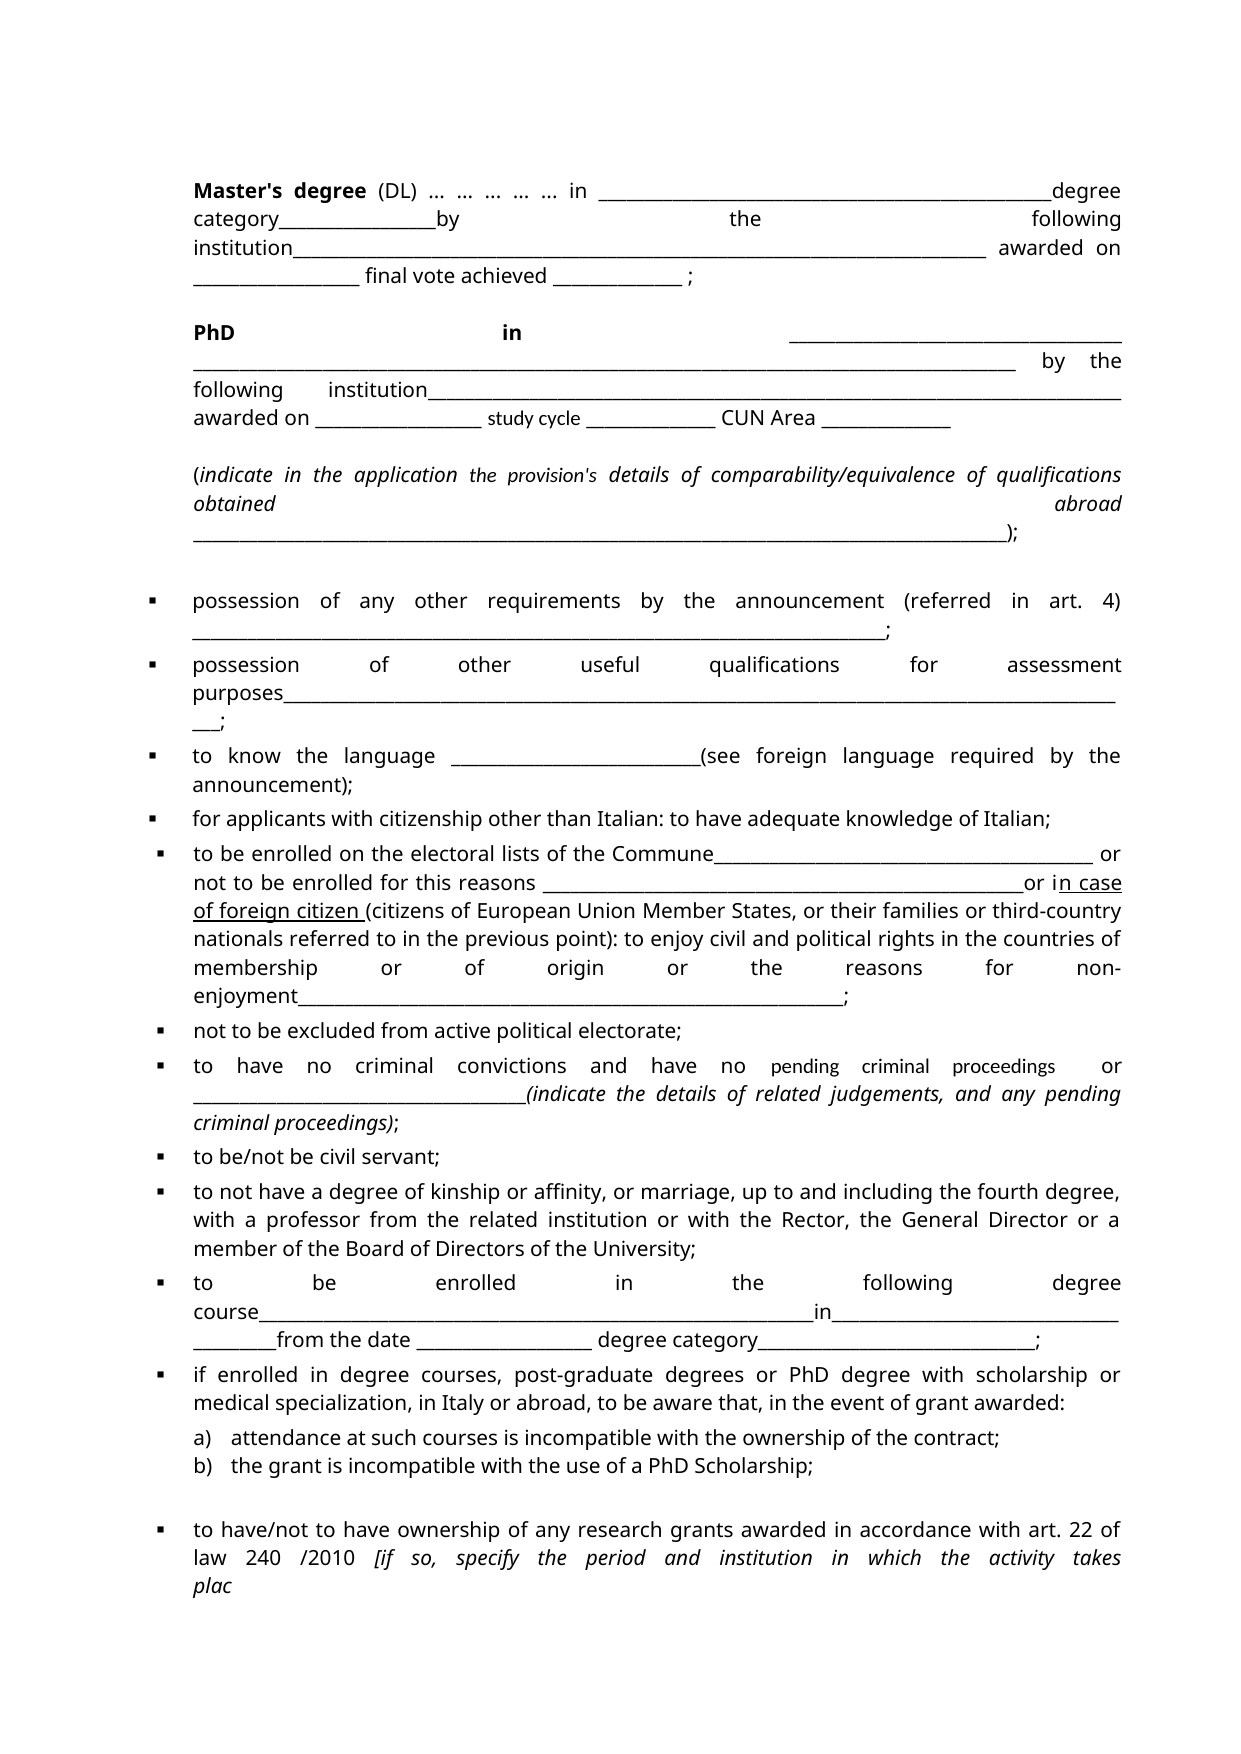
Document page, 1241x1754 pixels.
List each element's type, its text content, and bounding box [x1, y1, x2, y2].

list the grant is incompatible with the use of a PhD Scholarship; [193, 1452, 1122, 1480]
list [156, 1515, 1122, 1600]
list to not have a degree of kinship or affinity, or marriage, up to and including the fourth degree, with a professor from the related institution or with the Rector, the General Director or a member of the Board of Directors of the University; [156, 1177, 1122, 1262]
list for applicants with citizenship other than Italian: to have adequate knowledge of Italian; [148, 804, 1122, 833]
list PhD in ____________________________________ _________________________________________________________________________________________ by the following institution___________________________________________________________________________ awarded on __________________ study cycle ______________ CUN Area ______________ [193, 318, 1122, 432]
list to be enrolled in the following degree course____________________________________________________________in________________________________________from the date ___________________ degree category______________________________; [156, 1268, 1122, 1354]
list Master's degree (DL) ... ... ... ... ... in _________________________________________________degree category_________________by the following institution___________________________________________________________________________ awarded on __________________ final vote achieved ______________ ; [193, 176, 1122, 290]
list possession of other useful qualifications for assessment purposes_____________________________________________________________________________________________; [148, 650, 1122, 735]
list possession of any other requirements by the announcement (referred in art. 4) ___________________________________________________________________________; [148, 587, 1122, 643]
list (indicate in the application the provision's details of comparability/equivalence of qualifications obtained abroad ________________________________________________________________________________________); [193, 460, 1122, 546]
list if enrolled in degree courses, post-graduate degrees or PhD degree with scholarship or medical specialization, in Italy or abroad, to be aware that, in the event of grant awarded: [156, 1360, 1122, 1417]
list to be enrolled on the electoral lists of the Commune_________________________________________ or not to be enrolled for this reasons ____________________________________________________or in case of foreign citizen (citizens of European Union Member States, or their families or third-country nationals referred to in the previous point): to enjoy civil and political rights in the countries of membership or of origin or the reasons for non-enjoyment___________________________________________________________; [156, 839, 1122, 1010]
list attendance at such courses is incompatible with the ownership of the contract; [193, 1423, 1122, 1452]
list to know the language ___________________________(see foreign language required by the announcement); [148, 741, 1122, 798]
list to be/not be civil servant; [156, 1142, 1122, 1171]
list to have no criminal convictions and have no pending criminal proceedings or ____________________________________(indicate the details of related judgements, and any pending criminal proceedings); [156, 1051, 1122, 1136]
list not to be excluded from active political electorate; [156, 1016, 1122, 1044]
